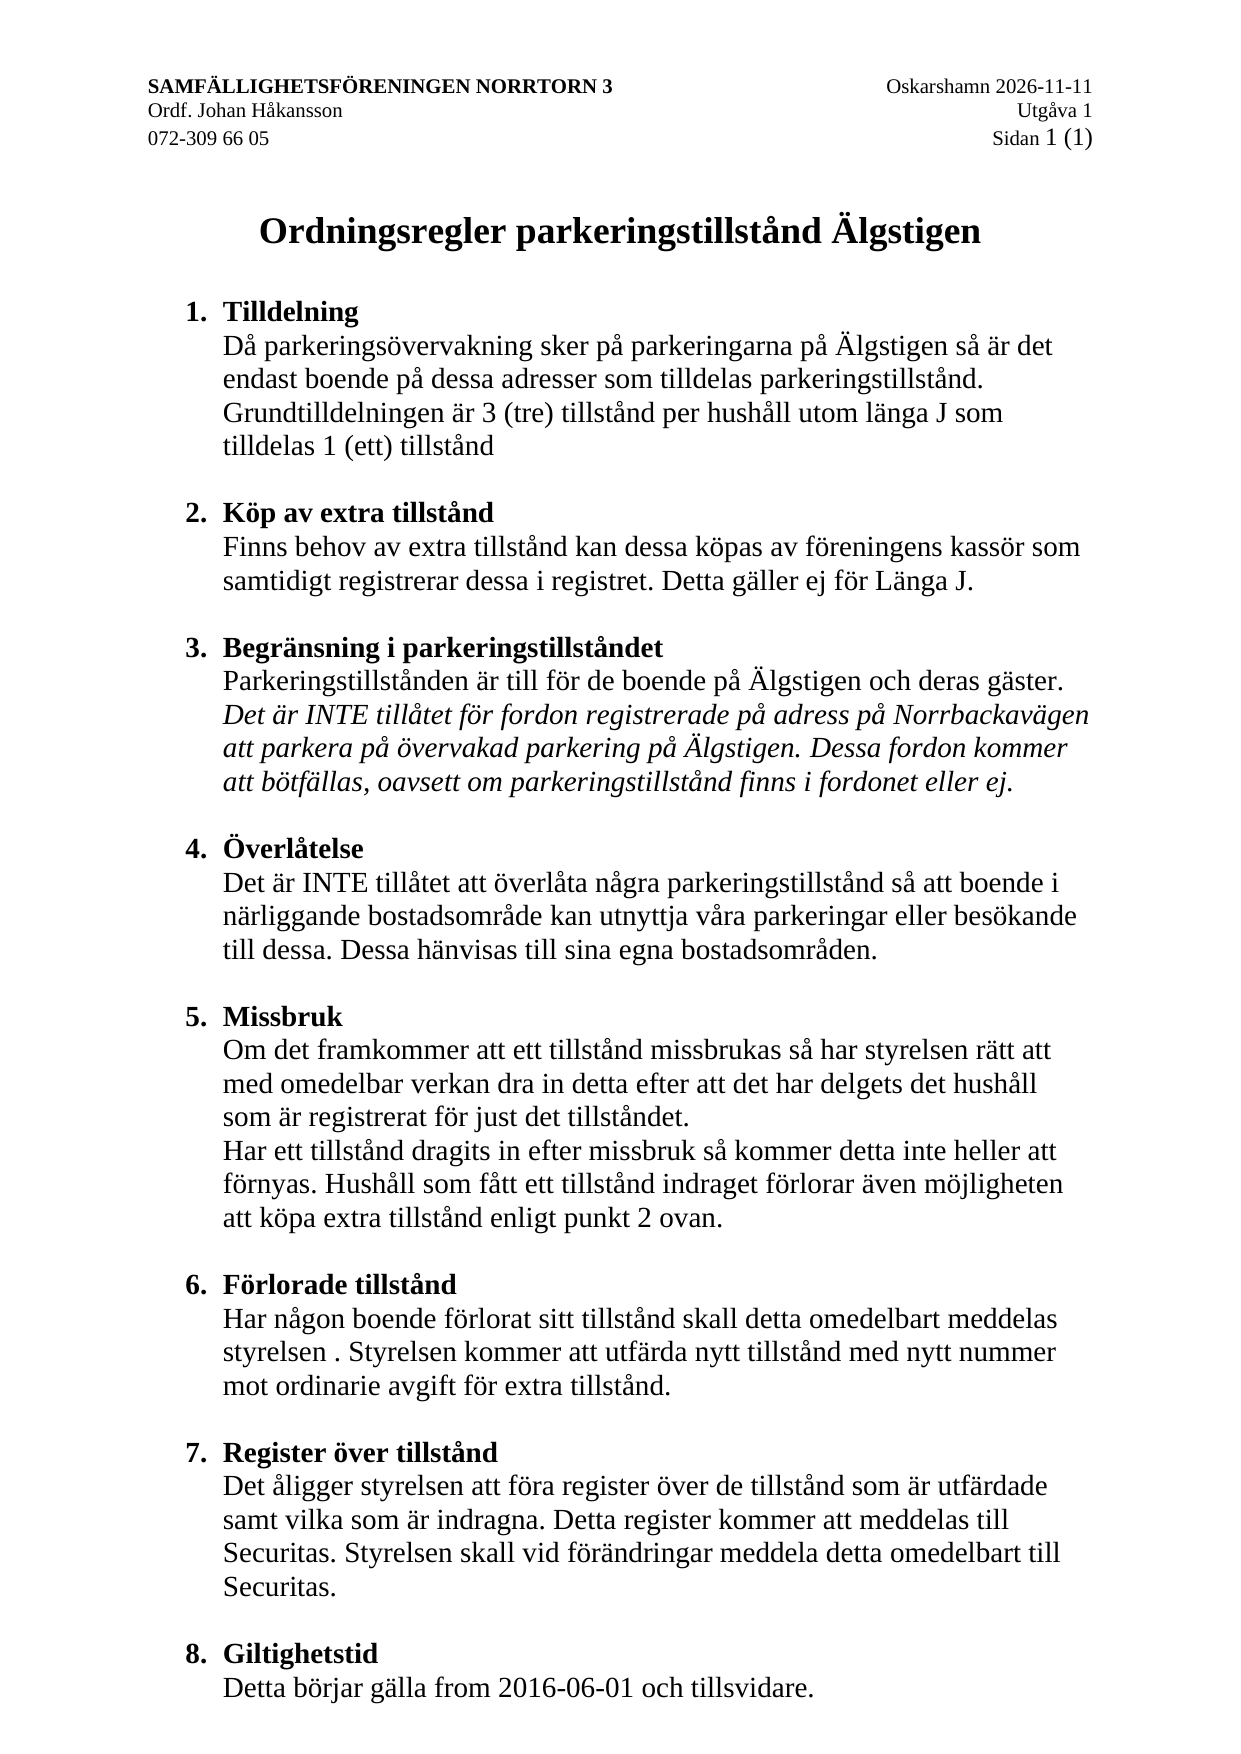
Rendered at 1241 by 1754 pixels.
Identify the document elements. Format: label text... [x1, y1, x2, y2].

list Det åligger styrelsen att föra register över de tillstånd som är utfärdade samt vilka som är indragna. Detta register kommer att meddelas till Securitas. Styrelsen skall vid förändringar meddela detta omedelbart till Securitas. [223, 1468, 1093, 1603]
list Det är INTE tillåtet att överlåta några parkeringstillstånd så att boende i närliggande bostadsområde kan utnyttja våra parkeringar eller besökande till dessa. Dessa hänvisas till sina egna bostadsområden. [223, 865, 1093, 965]
list Giltighetstid [185, 1636, 1093, 1670]
list Har ett tillstånd dragits in efter missbruk så kommer detta inte heller att förnyas. Hushåll som fått ett tillstånd indraget förlorar även möjligheten att köpa extra tillstånd enligt punkt 2 ovan. [223, 1133, 1093, 1234]
list Missbruk [185, 999, 1093, 1032]
list Detta börjar gälla from 2016-06-01 och tillsvidare. [223, 1670, 1093, 1703]
list Finns behov av extra tillstånd kan dessa köpas av föreningens kassör som samtidigt registrerar dessa i registret. Detta gäller ej för Länga J. [223, 529, 1093, 596]
list Tilldelning [185, 294, 1093, 328]
list Köp av extra tillstånd [185, 496, 1093, 529]
list Om det framkommer att ett tillstånd missbrukas så har styrelsen rätt att med omedelbar verkan dra in detta efter att det har delgets det hushåll som är registrerat för just det tillståndet. [223, 1032, 1093, 1133]
list Överlåtelse [185, 831, 1093, 865]
list Har någon boende förlorat sitt tillstånd skall detta omedelbart meddelas styrelsen . Styrelsen kommer att utfärda nytt tillstånd med nytt nummer mot ordinarie avgift för extra tillstånd. [223, 1301, 1093, 1401]
text Ordningsregler parkeringstillstånd Älgstigen [148, 208, 1093, 251]
list Då parkeringsövervakning sker på parkeringarna på Älgstigen så är det endast boende på dessa adresser som tilldelas parkeringstillstånd. [223, 328, 1093, 395]
list Begränsning i parkeringstillståndet [185, 630, 1093, 663]
list Förlorade tillstånd [185, 1267, 1093, 1301]
text Det är INTE tillåtet för fordon registrerade på adress på Norrbackavägen att parkera på övervakad parkering på Älgstigen. Dessa fordon kommer att bötfällas, oavsett om parkeringstillstånd finns i fordonet eller ej. [223, 697, 1093, 798]
list Register över tillstånd [185, 1435, 1093, 1468]
list Grundtilldelningen är 3 (tre) tillstånd per hushåll utom länga J som tilldelas 1 (ett) tillstånd [223, 395, 1093, 462]
list Parkeringstillstånden är till för de boende på Älgstigen och deras gäster. [223, 663, 1093, 697]
